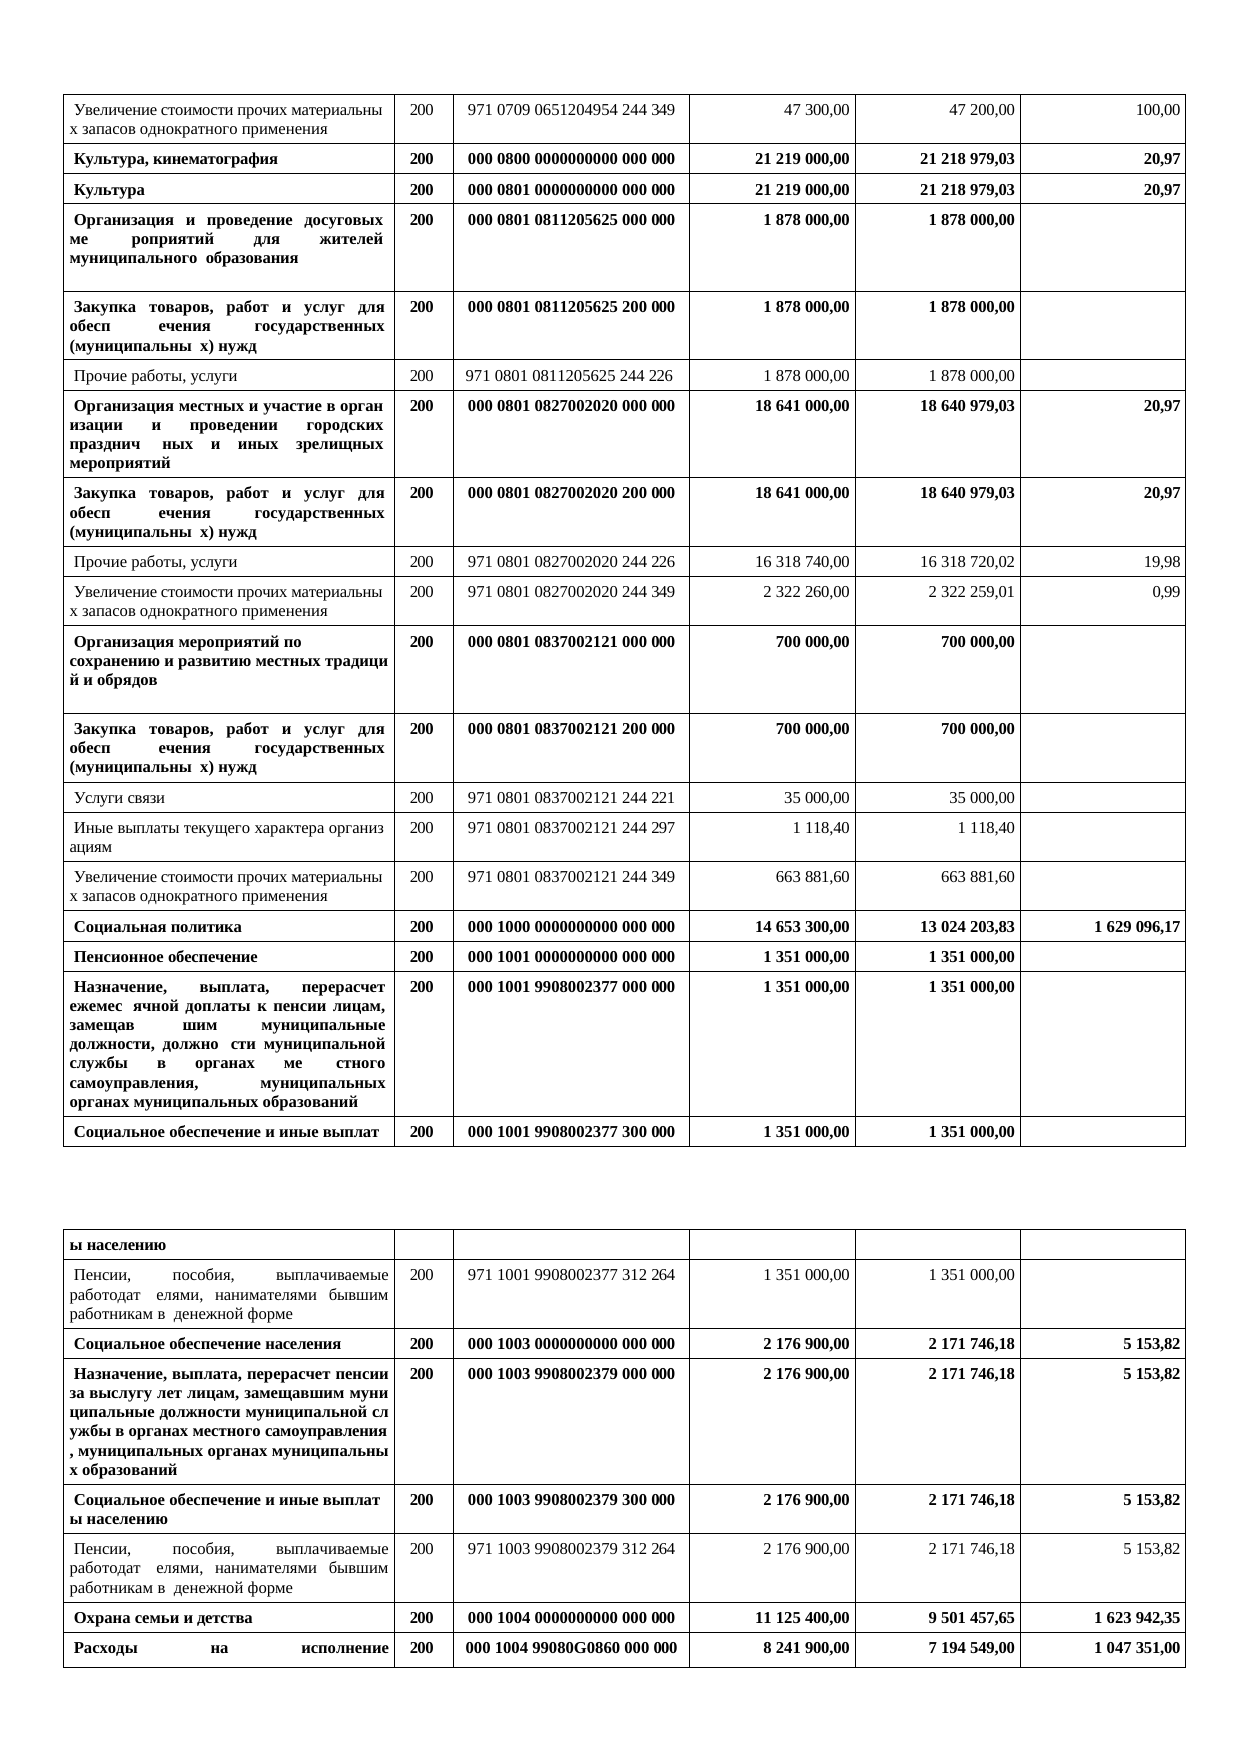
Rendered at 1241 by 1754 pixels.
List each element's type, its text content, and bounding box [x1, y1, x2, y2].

table_cell 18 640 979,03 [856, 391, 1020, 477]
table_cell 000 0801 0811205625 000 000 [454, 204, 689, 291]
table_cell Закупка товаров, работ и услуг для обесп ечения государственных (муниципальны х) нужд [64, 292, 394, 359]
table_cell 2 176 900,00 [690, 1534, 855, 1601]
table_cell Закупка товаров, работ и услуг для обесп ечения государственных (муниципальны х) нужд [64, 478, 394, 546]
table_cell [64, 1633, 394, 1667]
table_cell 1 878 000,00 [856, 204, 1020, 291]
table_cell 1 878 000,00 [690, 360, 855, 390]
table_cell 000 1003 0000000000 000 000 [454, 1329, 689, 1358]
table_cell 200 [395, 95, 453, 143]
table_cell 8 241 900,00 [690, 1633, 855, 1667]
table_cell 20,97 [1021, 174, 1185, 203]
table_cell Назначение, выплата, перерасчет ежемес ячной доплаты к пенсии лицам, замещав шим муниципальные должности, должно сти муниципальной службы в органах ме стного самоуправления, муниципальных органах муниципальных образований [64, 972, 394, 1116]
table_cell 971 0709 0651204954 244 349 [454, 95, 689, 143]
table_cell Пенсионное обеспечение [64, 942, 394, 971]
table_cell [1021, 714, 1185, 781]
table_cell 2 171 746,18 [856, 1329, 1020, 1358]
table_cell 1 351 000,00 [856, 972, 1020, 1116]
table_cell 0,99 [1021, 577, 1185, 625]
table_cell 000 1003 9908002379 000 000 [454, 1359, 689, 1483]
table_header [1021, 1230, 1185, 1259]
table_cell Организация местных и участие в орган изации и проведении городских празднич ных и иных зрелищных мероприятий [64, 391, 394, 477]
table_cell 700 000,00 [856, 626, 1020, 713]
table_cell 700 000,00 [690, 626, 855, 713]
table_cell 21 218 979,03 [856, 144, 1020, 173]
table_cell 200 [395, 911, 453, 941]
table_cell 35 000,00 [856, 783, 1020, 812]
table_cell 1 351 000,00 [690, 1260, 855, 1327]
table_cell 200 [395, 813, 453, 861]
table_cell Увеличение стоимости прочих материальны х запасов однократного применения [64, 577, 394, 625]
table_cell 200 [395, 360, 453, 390]
table_cell 16 318 720,02 [856, 547, 1020, 576]
table_cell 200 [395, 144, 453, 173]
table_cell [1021, 626, 1185, 713]
table_cell 1 351 000,00 [856, 1117, 1020, 1146]
table_cell Организация мероприятий по сохранению и развитию местных традици й и обрядов [64, 626, 394, 713]
table_cell 971 0801 0837002121 244 297 [454, 813, 689, 861]
table_cell 1 351 000,00 [690, 942, 855, 971]
table_cell 2 171 746,18 [856, 1534, 1020, 1601]
table_cell 700 000,00 [690, 714, 855, 781]
table_cell 21 219 000,00 [690, 174, 855, 203]
table_cell [1021, 972, 1185, 1116]
table_header [454, 1230, 689, 1259]
table_cell 20,97 [1021, 478, 1185, 546]
table_cell 21 218 979,03 [856, 174, 1020, 203]
table_cell 2 176 900,00 [690, 1329, 855, 1358]
table_cell 000 0800 0000000000 000 000 [454, 144, 689, 173]
table_cell 1 351 000,00 [690, 972, 855, 1116]
table_cell [1021, 1117, 1185, 1146]
table_cell 200 [395, 577, 453, 625]
table_cell 1 878 000,00 [690, 204, 855, 291]
table_cell 2 322 259,01 [856, 577, 1020, 625]
table_cell 000 1001 9908002377 300 000 [454, 1117, 689, 1146]
table_cell [1021, 783, 1185, 812]
table_cell 1 351 000,00 [690, 1117, 855, 1146]
table_cell 971 0801 0827002020 244 226 [454, 547, 689, 576]
table_cell 1 047 351,00 [1021, 1633, 1185, 1667]
table_cell 200 [395, 478, 453, 546]
table_cell 000 1001 9908002377 000 000 [454, 972, 689, 1116]
table_cell 000 0801 0827002020 000 000 [454, 391, 689, 477]
table_cell Увеличение стоимости прочих материальны х запасов однократного применения [64, 862, 394, 910]
table_cell 20,97 [1021, 391, 1185, 477]
table_cell [1021, 942, 1185, 971]
table_cell 200 [395, 292, 453, 359]
table_cell [1021, 204, 1185, 291]
table_cell 1 623 942,35 [1021, 1603, 1185, 1632]
table_cell Организация и проведение досуговых ме роприятий для жителей муниципального образования [64, 204, 394, 291]
table_cell 971 0801 0837002121 244 349 [454, 862, 689, 910]
table_cell 35 000,00 [690, 783, 855, 812]
table_cell 200 [395, 1485, 453, 1533]
table_cell [1021, 813, 1185, 861]
table_cell 2 171 746,18 [856, 1485, 1020, 1533]
table_cell Социальное обеспечение и иные выплат ы населению [64, 1485, 394, 1533]
table_cell 2 171 746,18 [856, 1359, 1020, 1483]
table_cell 47 200,00 [856, 95, 1020, 143]
table_header [395, 1230, 453, 1259]
table_cell 7 194 549,00 [856, 1633, 1020, 1667]
table_cell Охрана семьи и детства [64, 1603, 394, 1632]
table_cell 200 [395, 862, 453, 910]
table_cell 200 [395, 547, 453, 576]
table_cell 13 024 203,83 [856, 911, 1020, 941]
table_cell 200 [395, 942, 453, 971]
table_cell 200 [395, 1260, 453, 1327]
table_header [856, 1230, 1020, 1259]
table_cell 971 1001 9908002377 312 264 [454, 1260, 689, 1327]
table_cell 18 641 000,00 [690, 478, 855, 546]
table_cell 000 0801 0827002020 200 000 [454, 478, 689, 546]
table_cell Культура, кинематография [64, 144, 394, 173]
table_cell 5 153,82 [1021, 1329, 1185, 1358]
table_cell 000 1004 0000000000 000 000 [454, 1603, 689, 1632]
table_cell 200 [395, 204, 453, 291]
table_cell 5 153,82 [1021, 1359, 1185, 1483]
table_cell Социальная политика [64, 911, 394, 941]
table_cell 200 [395, 174, 453, 203]
table_cell 663 881,60 [690, 862, 855, 910]
table_cell 000 1000 0000000000 000 000 [454, 911, 689, 941]
table_cell 000 0801 0837002121 000 000 [454, 626, 689, 713]
table_header ы населению [64, 1230, 394, 1259]
table_cell 700 000,00 [856, 714, 1020, 781]
table_cell 2 176 900,00 [690, 1359, 855, 1483]
table_cell 200 [395, 714, 453, 781]
table_cell 663 881,60 [856, 862, 1020, 910]
table_header [690, 1230, 855, 1259]
table_cell Пенсии, пособия, выплачиваемые работодат елями, нанимателями бывшим работникам в денежной форме [64, 1260, 394, 1327]
table_cell Пенсии, пособия, выплачиваемые работодат елями, нанимателями бывшим работникам в денежной форме [64, 1534, 394, 1601]
table_cell Прочие работы, услуги [64, 360, 394, 390]
table_cell 16 318 740,00 [690, 547, 855, 576]
table_cell 971 0801 0837002121 244 221 [454, 783, 689, 812]
table_cell 200 [395, 1603, 453, 1632]
table_cell 5 153,82 [1021, 1534, 1185, 1601]
table_cell 9 501 457,65 [856, 1603, 1020, 1632]
table_cell 000 1001 0000000000 000 000 [454, 942, 689, 971]
table_cell 11 125 400,00 [690, 1603, 855, 1632]
table_cell Социальное обеспечение и иные выплат [64, 1117, 394, 1146]
table_cell 200 [395, 1117, 453, 1146]
table_cell 200 [395, 391, 453, 477]
table_cell 19,98 [1021, 547, 1185, 576]
table_cell 100,00 [1021, 95, 1185, 143]
table_cell 1 351 000,00 [856, 942, 1020, 971]
table_cell 200 [395, 626, 453, 713]
table_cell 1 118,40 [690, 813, 855, 861]
table_cell 21 219 000,00 [690, 144, 855, 173]
table_cell 1 878 000,00 [856, 292, 1020, 359]
table_cell 2 176 900,00 [690, 1485, 855, 1533]
table_cell 971 0801 0827002020 244 349 [454, 577, 689, 625]
table_cell 000 1003 9908002379 300 000 [454, 1485, 689, 1533]
table_cell Прочие работы, услуги [64, 547, 394, 576]
table_cell 200 [395, 972, 453, 1116]
table_cell 18 641 000,00 [690, 391, 855, 477]
table_cell 971 1003 9908002379 312 264 [454, 1534, 689, 1601]
table_cell 1 351 000,00 [856, 1260, 1020, 1327]
table_cell 14 653 300,00 [690, 911, 855, 941]
table_cell 971 0801 0811205625 244 226 [454, 360, 689, 390]
table_cell [1021, 292, 1185, 359]
table_cell 000 0801 0837002121 200 000 [454, 714, 689, 781]
table_cell 200 [395, 1329, 453, 1358]
table_cell Закупка товаров, работ и услуг для обесп ечения государственных (муниципальны х) нужд [64, 714, 394, 781]
table_cell 200 [395, 1359, 453, 1483]
table_cell [1021, 1260, 1185, 1327]
table_cell 1 878 000,00 [690, 292, 855, 359]
table_cell Увеличение стоимости прочих материальны х запасов однократного применения [64, 95, 394, 143]
table_cell 200 [395, 1534, 453, 1601]
table_cell 1 629 096,17 [1021, 911, 1185, 941]
table_cell Культура [64, 174, 394, 203]
table_cell 47 300,00 [690, 95, 855, 143]
table_cell 200 [395, 1633, 453, 1667]
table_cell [454, 1633, 689, 1667]
table_cell 20,97 [1021, 144, 1185, 173]
table_cell 200 [395, 783, 453, 812]
table_cell Социальное обеспечение населения [64, 1329, 394, 1358]
table_cell [1021, 862, 1185, 910]
table_cell 000 0801 0000000000 000 000 [454, 174, 689, 203]
table_cell 5 153,82 [1021, 1485, 1185, 1533]
table_cell Назначение, выплата, перерасчет пенсии за выслугу лет лицам, замещавшим муни ципальные должности муниципальной сл ужбы в органах местного самоуправления , муниципальных органах муниципальны х образований [64, 1359, 394, 1483]
table_cell Иные выплаты текущего характера организ ациям [64, 813, 394, 861]
table_cell Услуги связи [64, 783, 394, 812]
table_cell 000 0801 0811205625 200 000 [454, 292, 689, 359]
table_cell [1021, 360, 1185, 390]
table_cell 2 322 260,00 [690, 577, 855, 625]
table_cell 18 640 979,03 [856, 478, 1020, 546]
table_cell 1 878 000,00 [856, 360, 1020, 390]
table_cell 1 118,40 [856, 813, 1020, 861]
